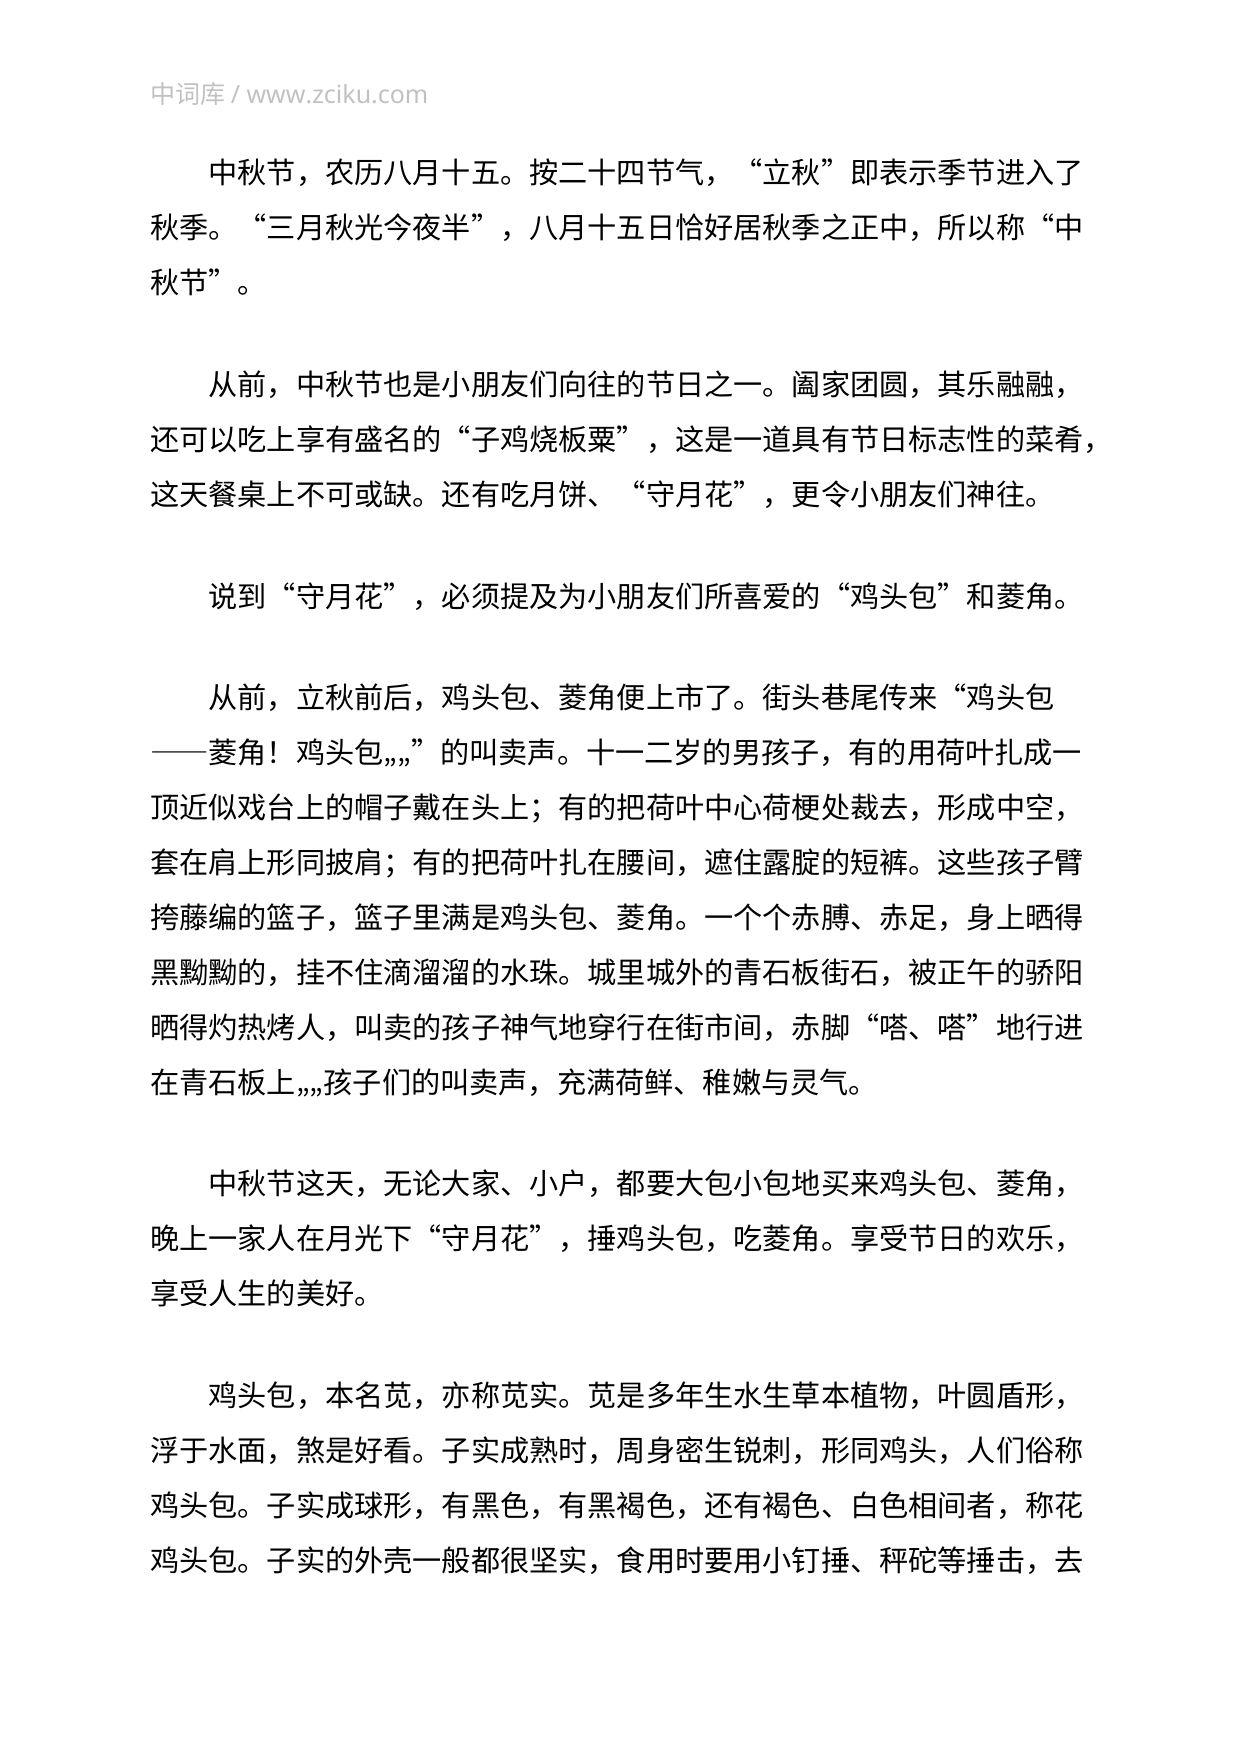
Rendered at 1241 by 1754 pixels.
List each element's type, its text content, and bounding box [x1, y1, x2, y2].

text 中秋节这天，无论大家、小户，都要大包小包地买来鸡头包、菱角，晚上一家人在月光下“守月花”，捶鸡头包，吃菱角。享受节日的欢乐，享受人生的美好。 [150, 1161, 1090, 1313]
text 从前，立秋前后，鸡头包、菱角便上市了。街头巷尾传来“鸡头包——菱角！鸡头包„„”的叫卖声。十一二岁的男孩子，有的用荷叶扎成一顶近似戏台上的帽子戴在头上；有的把荷叶中心荷梗处裁去，形成中空，套在肩上形同披肩；有的把荷叶扎在腰间，遮住露腚的短裤。这些孩子臂挎藤编的篮子，篮子里满是鸡头包、菱角。一个个赤膊、赤足，身上晒得黑黝黝的，挂不住滴溜溜的水珠。城里城外的青石板街石，被正午的骄阳晒得灼热烤人，叫卖的孩子神气地穿行在街市间，赤脚“嗒、嗒”地行进在青石板上„„孩子们的叫卖声，充满荷鲜、稚嫩与灵气。 [150, 675, 1090, 1101]
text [150, 1372, 1090, 1579]
text 中秋节，农历八月十五。按二十四节气，“立秋”即表示季节进入了秋季。“三月秋光今夜半”，八月十五日恰好居秋季之正中，所以称“中秋节”。 [150, 150, 1090, 302]
text 从前，中秋节也是小朋友们向往的节日之一。阖家团圆，其乐融融，还可以吃上享有盛名的“子鸡烧板粟”，这是一道具有节日标志性的菜肴，这天餐桌上不可或缺。还有吃月饼、“守月花”，更令小朋友们神往。 [150, 362, 1090, 514]
text 说到“守月花”，必须提及为小朋友们所喜爱的“鸡头包”和菱角。 [150, 573, 1090, 615]
